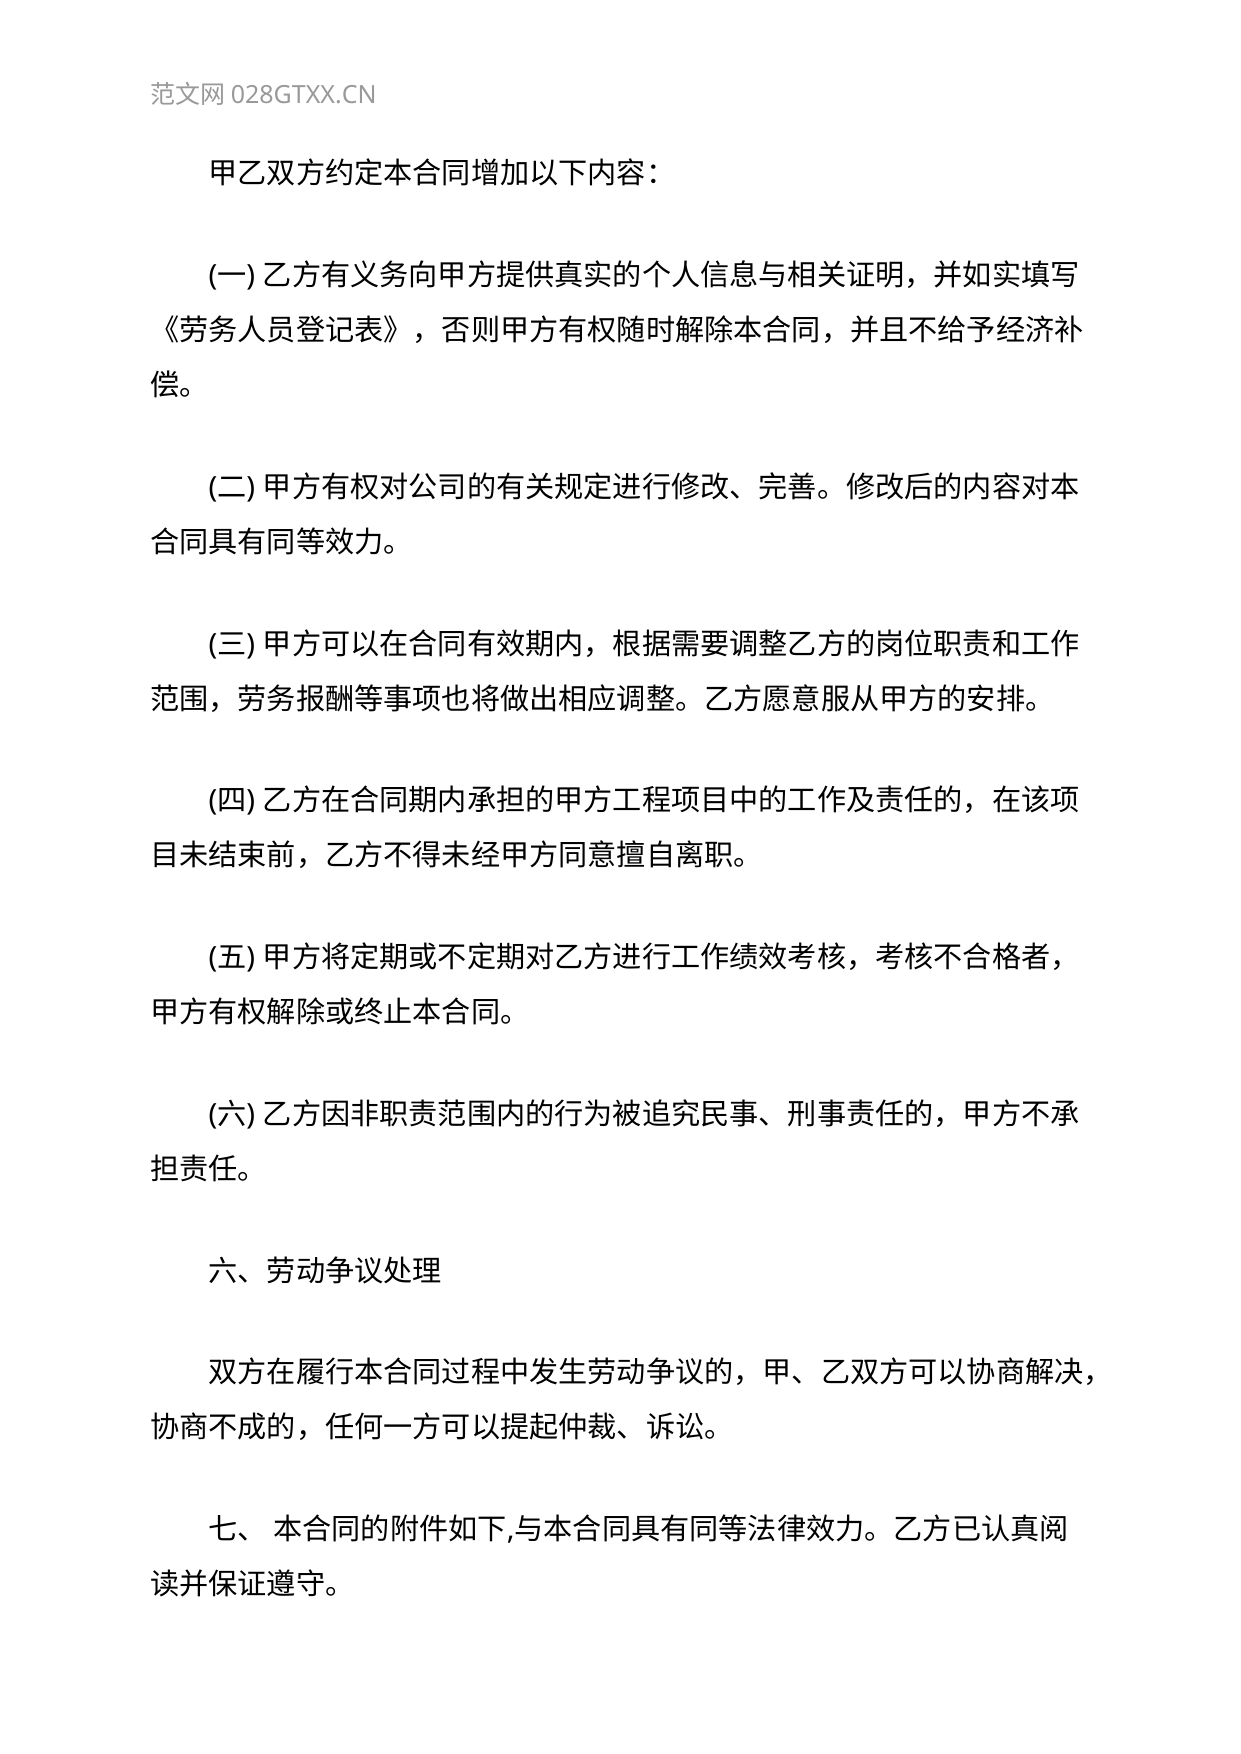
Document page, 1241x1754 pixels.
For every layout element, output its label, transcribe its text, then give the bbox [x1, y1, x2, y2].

text (二) 甲方有权对公司的有关规定进行修改、完善。修改后的内容对本合同具有同等效力。 [150, 463, 1090, 561]
text 七、 本合同的附件如下,与本合同具有同等法律效力。乙方已认真阅读并保证遵守。 [150, 1506, 1090, 1603]
text (一) 乙方有义务向甲方提供真实的个人信息与相关证明，并如实填写《劳务人员登记表》，否则甲方有权随时解除本合同，并且不给予经济补偿。 [150, 252, 1090, 404]
text 双方在履行本合同过程中发生劳动争议的，甲、乙双方可以协商解决，协商不成的，任何一方可以提起仲裁、诉讼。 [150, 1349, 1090, 1446]
text (三) 甲方可以在合同有效期内，根据需要调整乙方的岗位职责和工作范围，劳务报酬等事项也将做出相应调整。乙方愿意服从甲方的安排。 [150, 620, 1090, 717]
text 六、劳动争议处理 [150, 1247, 1090, 1289]
text (六) 乙方因非职责范围内的行为被追究民事、刑事责任的，甲方不承担责任。 [150, 1091, 1090, 1188]
text (四) 乙方在合同期内承担的甲方工程项目中的工作及责任的，在该项目未结束前，乙方不得未经甲方同意擅自离职。 [150, 777, 1090, 874]
text 甲乙双方约定本合同增加以下内容： [150, 150, 1090, 192]
text (五) 甲方将定期或不定期对乙方进行工作绩效考核，考核不合格者，甲方有权解除或终止本合同。 [150, 934, 1090, 1031]
